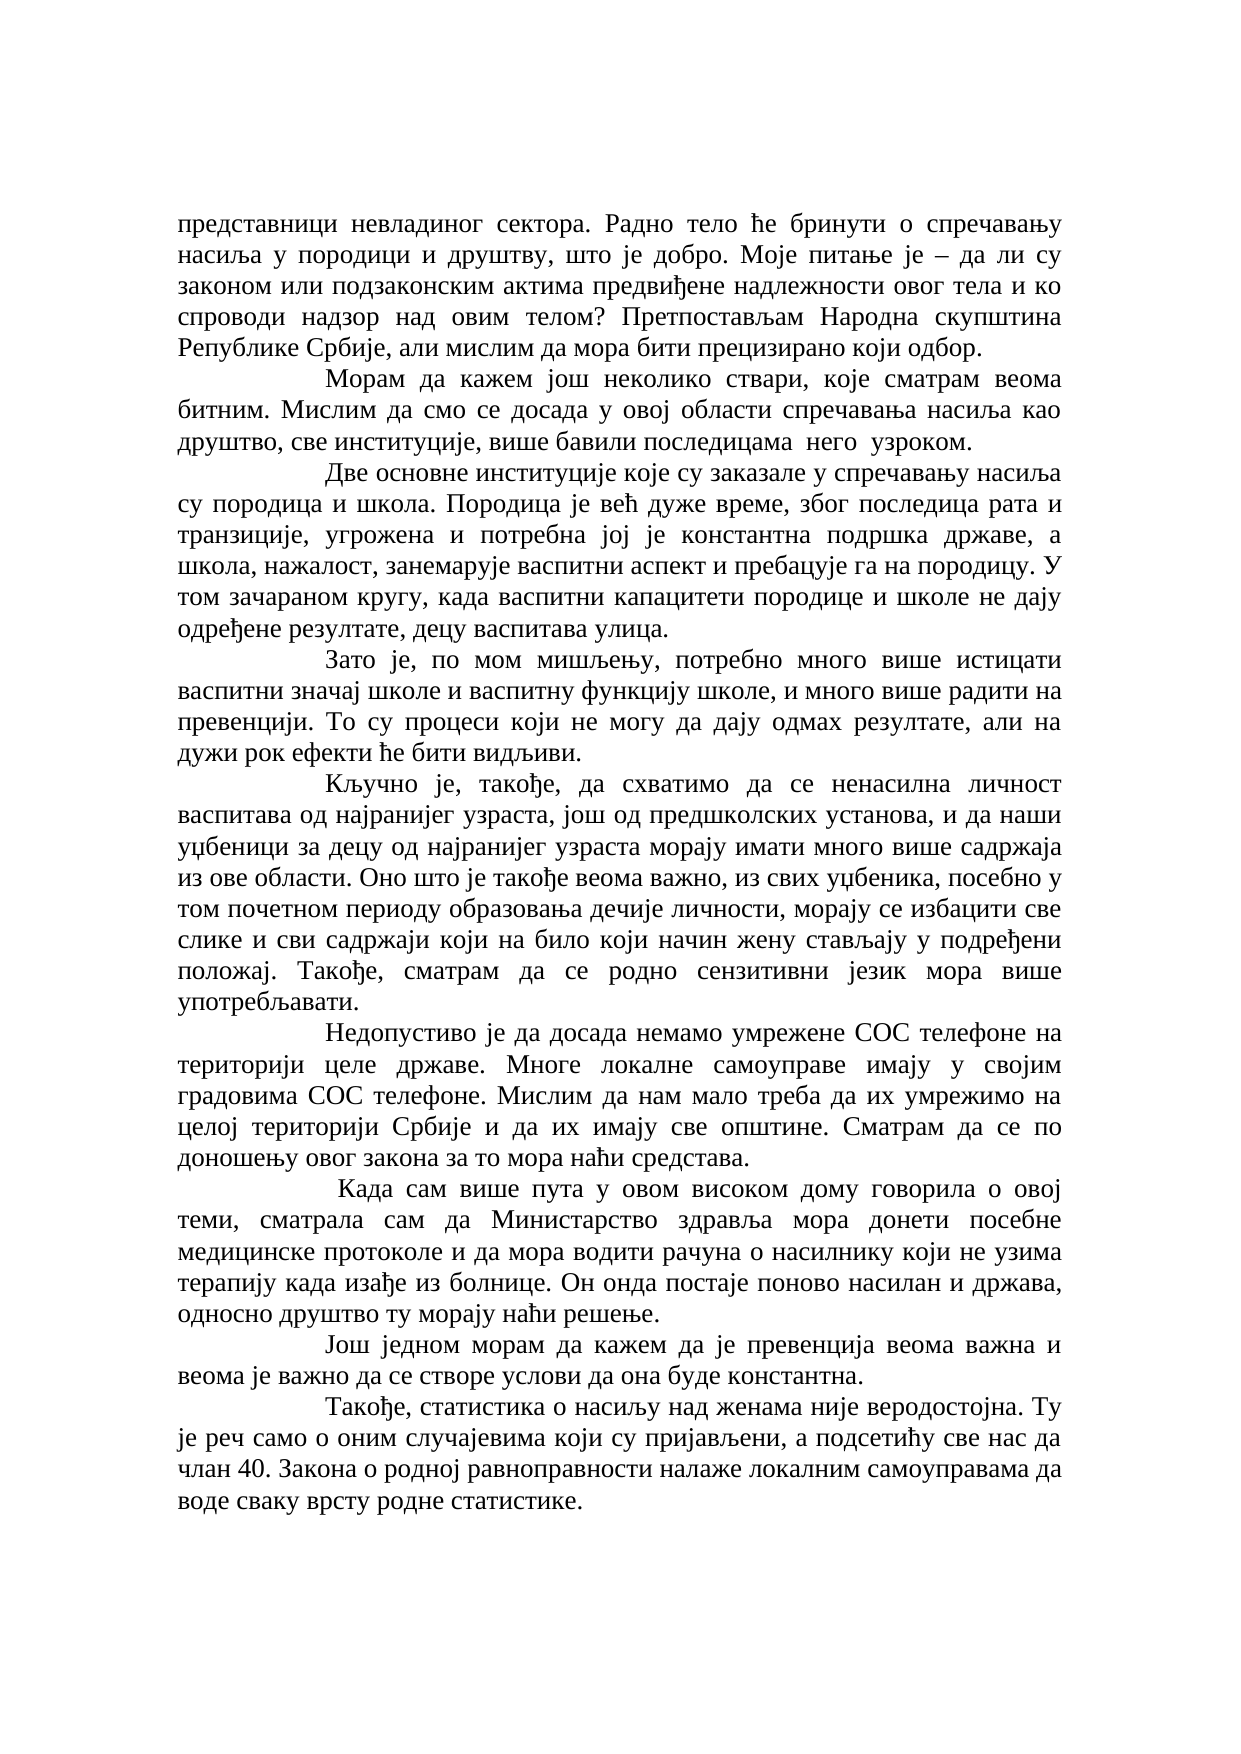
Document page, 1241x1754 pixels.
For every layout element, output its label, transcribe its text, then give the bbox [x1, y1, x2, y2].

text Морам да кажем још неколико ствари, које сматрам веома битним. Мислим да смо се досада у овој области спречавања насиља као друштво, све институције, више бавили последицама него узроком. [177, 362, 1063, 456]
text Када сам више пута у овом високом дому говорила о овој теми, сматрала сам да Министарство здравља мора донети посебне медицинске протоколе и да мора водити рачуна о насилнику који не узима терапију када изађе из болнице. Он онда постаје поново насилан и држава, односно друштво ту морају наћи решење. [177, 1172, 1063, 1328]
text Недопустиво је да досада немамо умрежене СОС телефоне на територији целе државе. Многе локалне самоуправе имају у својим градовима СОС телефоне. Мислим да нам мало треба да их умрежимо на целој територији Србије и да их имају све општине. Сматрам да се по доношењу овог закона за то мора наћи средстава. [177, 1017, 1063, 1172]
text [177, 207, 1063, 362]
text Такође, статистика о насиљу над женама није веродостојна. Ту је реч само о оним случајевима који су пријављени, а подсетићу све нас да члан 40. Закона о родној равноправности налаже локалним самоуправама да воде сваку врсту родне статистике. [177, 1390, 1063, 1515]
text Још једном морам да кажем да је превенција веома важна и веома је важно да се створе услови да она буде константна. [177, 1328, 1063, 1390]
text Зато је, по мом мишљењу, потребно много више истицати васпитни значај школе и васпитну функцију школе, и много више радити на превенцији. То су процеси који не могу да дају одмах резултате, али на дужи рок ефекти ће бити видљиви. [177, 643, 1063, 767]
text Две основне институције које су заказале у спречавању насиља су породица и школа. Породица је већ дуже време, због последица рата и транзиције, угрожена и потребна јој је константна подршка државе, а школа, нажалост, занемарује васпитни аспект и пребацује га на породицу. У том зачараном кругу, када васпитни капацитети породице и школе не дају одређене резултате, децу васпитава улица. [177, 456, 1063, 643]
text Кључно је, такође, да схватимо да се ненасилна личност васпитава од најранијег узраста, још од предшколских установа, и да наши уџбеници за децу од најранијег узраста морају имати много више садржаја из ове области. Оно што је такође веома важно, из свих уџбеника, посебно у том почетном периоду образовања дечије личности, морају се избацити све слике и сви садржаји који на било који начин жену стављају у подређени положај. Такође, сматрам да се родно сензитивни језик мора више употребљавати. [177, 767, 1063, 1017]
